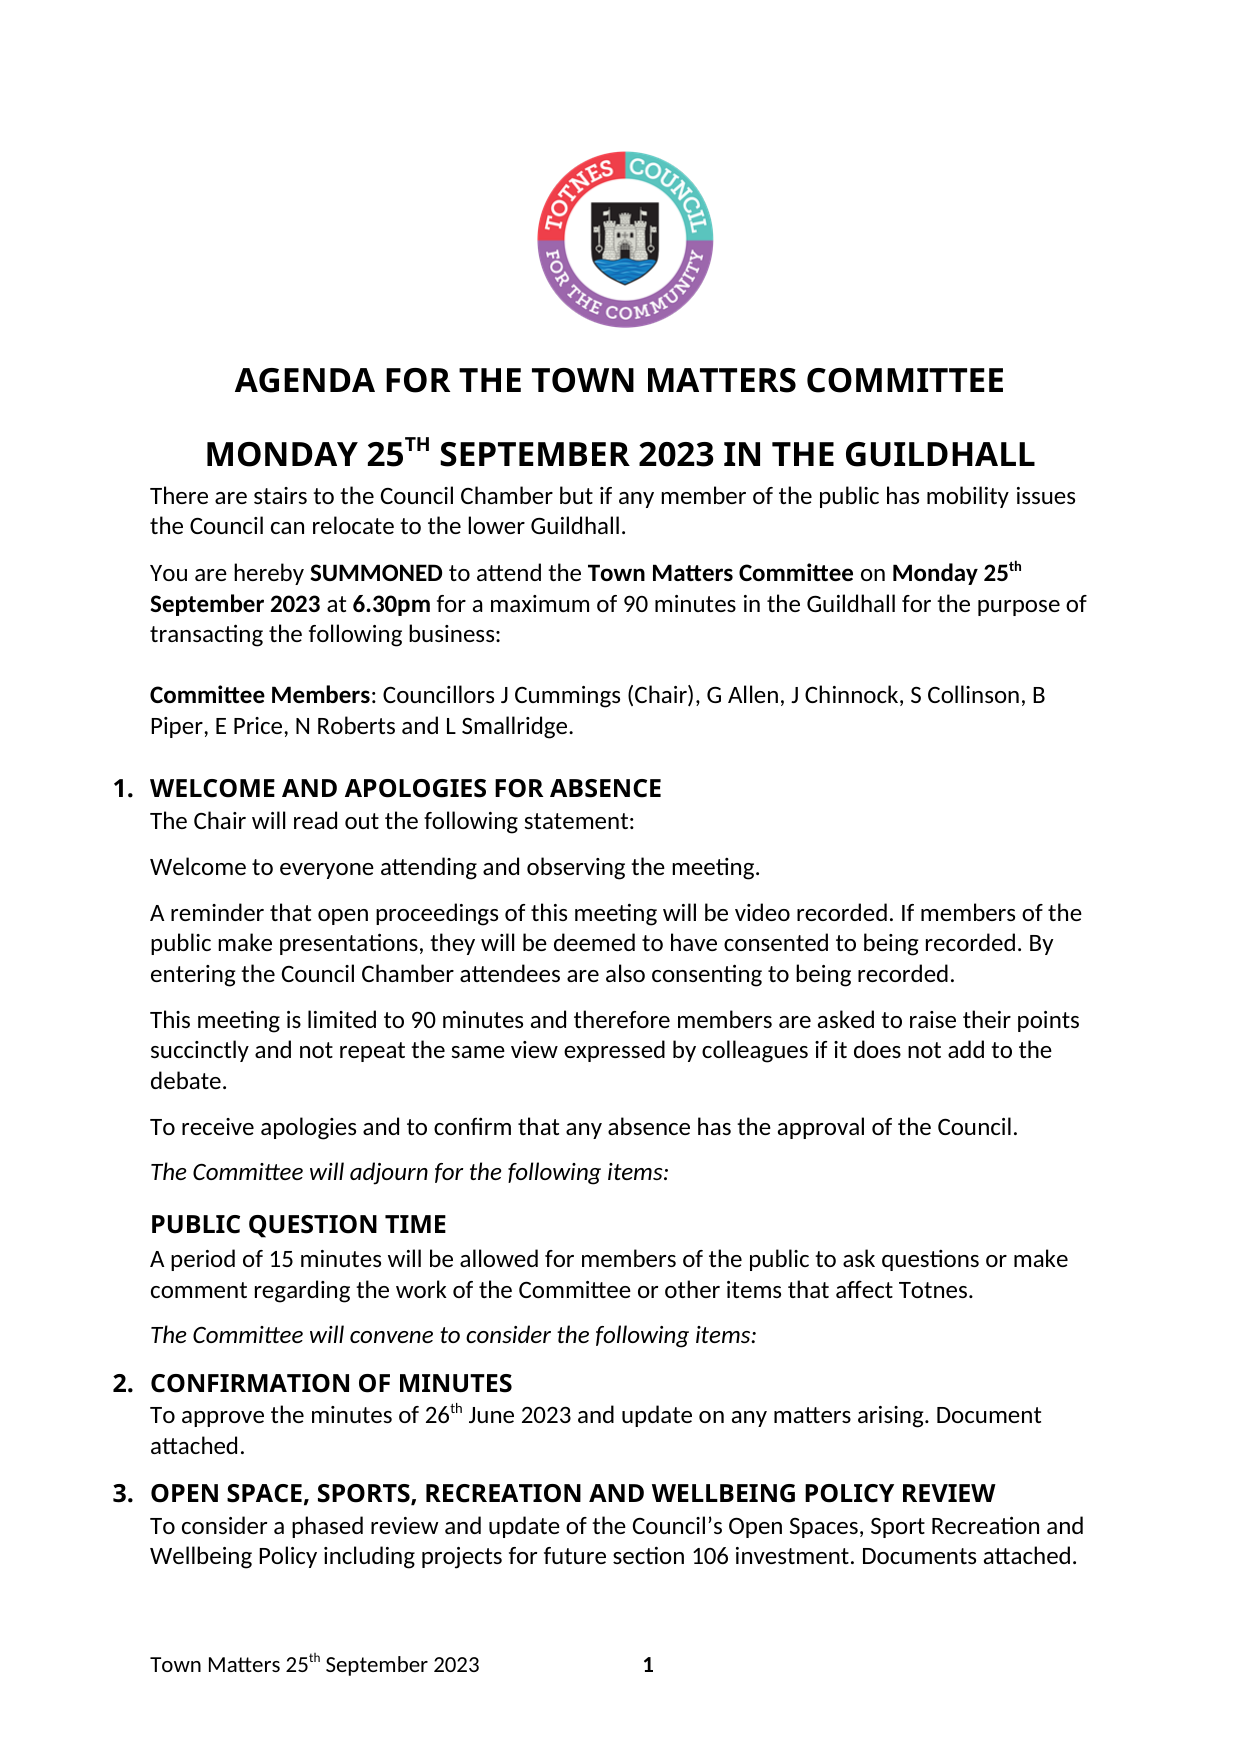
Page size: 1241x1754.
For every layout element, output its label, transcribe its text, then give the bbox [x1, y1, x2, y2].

subtitle WELCOME AND APOLOGIES FOR ABSENCE [112, 771, 1090, 805]
text A reminder that open proceedings of this meeting will be video recorded. If members of the public make presentations, they will be deemed to have consented to being recorded. By entering the Council Chamber attendees are also consenting to being recorded. [150, 897, 1090, 988]
text To consider a phased review and update of the Council’s Open Spaces, Sport Recreation and Wellbeing Policy including projects for future section 106 investment. Documents attached. [150, 1510, 1090, 1571]
text The Committee will adjourn for the following items: [150, 1156, 1090, 1187]
text Committee Members: Councillors J Cummings (Chair), G Allen, J Chinnock, S Collinson, B Piper, E Price, N Roberts and L Smallridge. [150, 679, 1090, 741]
text The Chair will read out the following statement: [150, 805, 1090, 836]
text To receive apologies and to confirm that any absence has the approval of the Council. [150, 1111, 1090, 1141]
text Welcome to everyone attending and observing the meeting. [150, 851, 1090, 882]
subtitle CONFIRMATION OF MINUTES [112, 1365, 1090, 1399]
subtitle MONDAY 25TH SEPTEMBER 2023 IN THE GUILDHALL [150, 431, 1090, 476]
subtitle OPEN SPACE, SPORTS, RECREATION AND WELLBEING POLICY REVIEW [112, 1476, 1090, 1510]
text This meeting is limited to 90 minutes and therefore members are asked to raise their points succinctly and not repeat the same view expressed by colleagues if it does not add to the debate. [150, 1004, 1090, 1095]
text A period of 15 minutes will be allowed for members of the public to ask questions or make comment regarding the work of the Committee or other items that affect Totnes. [150, 1243, 1090, 1304]
picture [533, 150, 717, 330]
text There are stairs to the Council Chamber but if any member of the public has mobility issues the Council can relocate to the lower Guildhall. [150, 480, 1090, 541]
text The Committee will convene to consider the following items: [150, 1319, 1090, 1350]
text To approve the minutes of 26th June 2023 and update on any matters arising. Document attached. [150, 1399, 1090, 1461]
subtitle AGENDA FOR THE TOWN MATTERS COMMITTEE [150, 357, 1090, 402]
subtitle You are hereby SUMMONED to attend the Town Matters Committee on Monday 25th September 2023 at 6.30pm for a maximum of 90 minutes in the Guildhall for the purpose of transacting the following business: [150, 557, 1090, 649]
subtitle PUBLIC QUESTION TIME [150, 1206, 1090, 1241]
